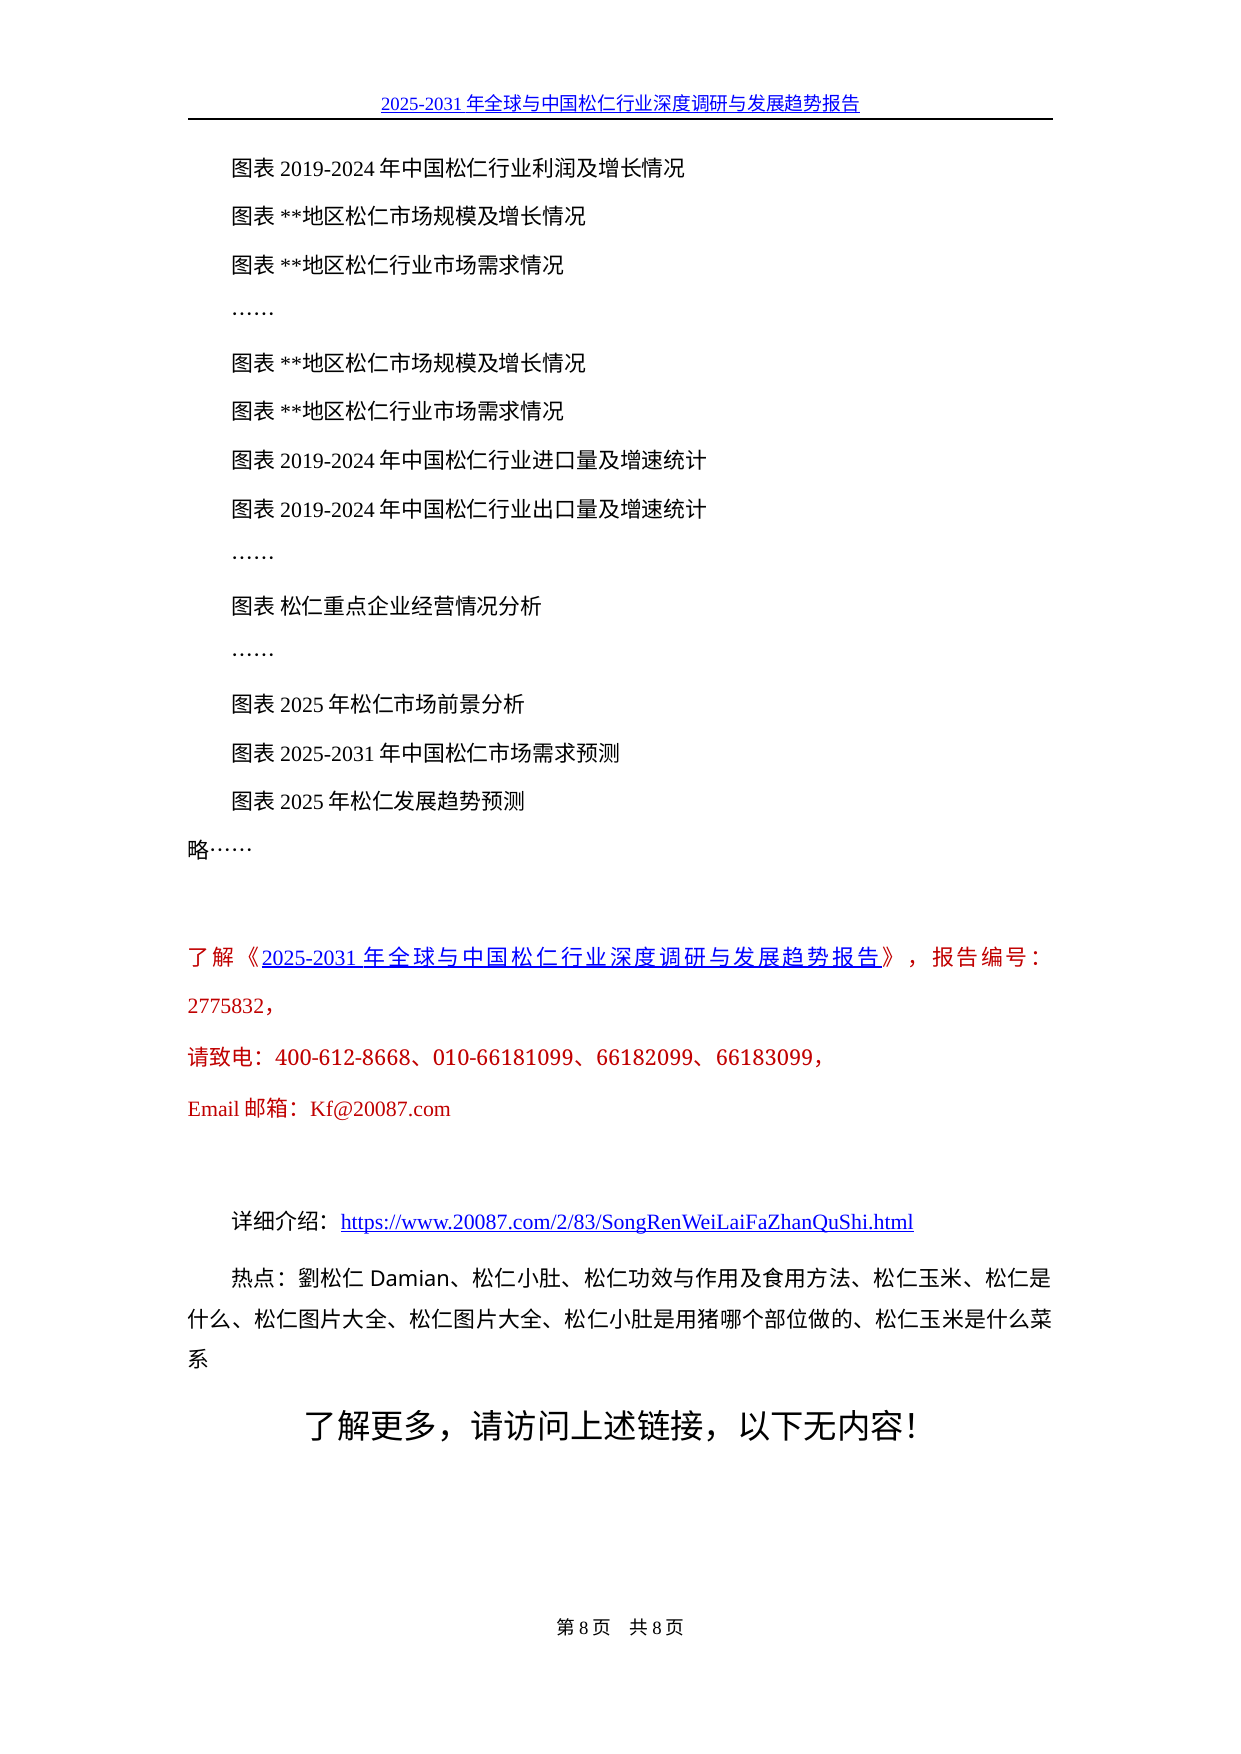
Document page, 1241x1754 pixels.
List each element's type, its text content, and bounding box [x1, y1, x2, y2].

title 了解更多，请访问上述链接，以下无内容！ [187, 1392, 1053, 1457]
text 热点：劉松仁Damian、松仁小肚、松仁功效与作用及食用方法、松仁玉米、松仁是什么、松仁图片大全、松仁图片大全、松仁小肚是用猪哪个部位做的、松仁玉米是什么菜系 [187, 1261, 1053, 1374]
text 详细介绍：https://www.20087.com/2/83/SongRenWeiLaiFaZhanQuShi.html [187, 1204, 1053, 1236]
text 请致电：400-612-8668、010-66181099、66182099、66183099， [187, 1039, 1053, 1072]
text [187, 150, 1053, 865]
text 了解《2025-2031年全球与中国松仁行业深度调研与发展趋势报告》，报告编号：2775832， [187, 939, 1053, 1020]
text Email邮箱：Kf@20087.com [187, 1091, 1053, 1123]
